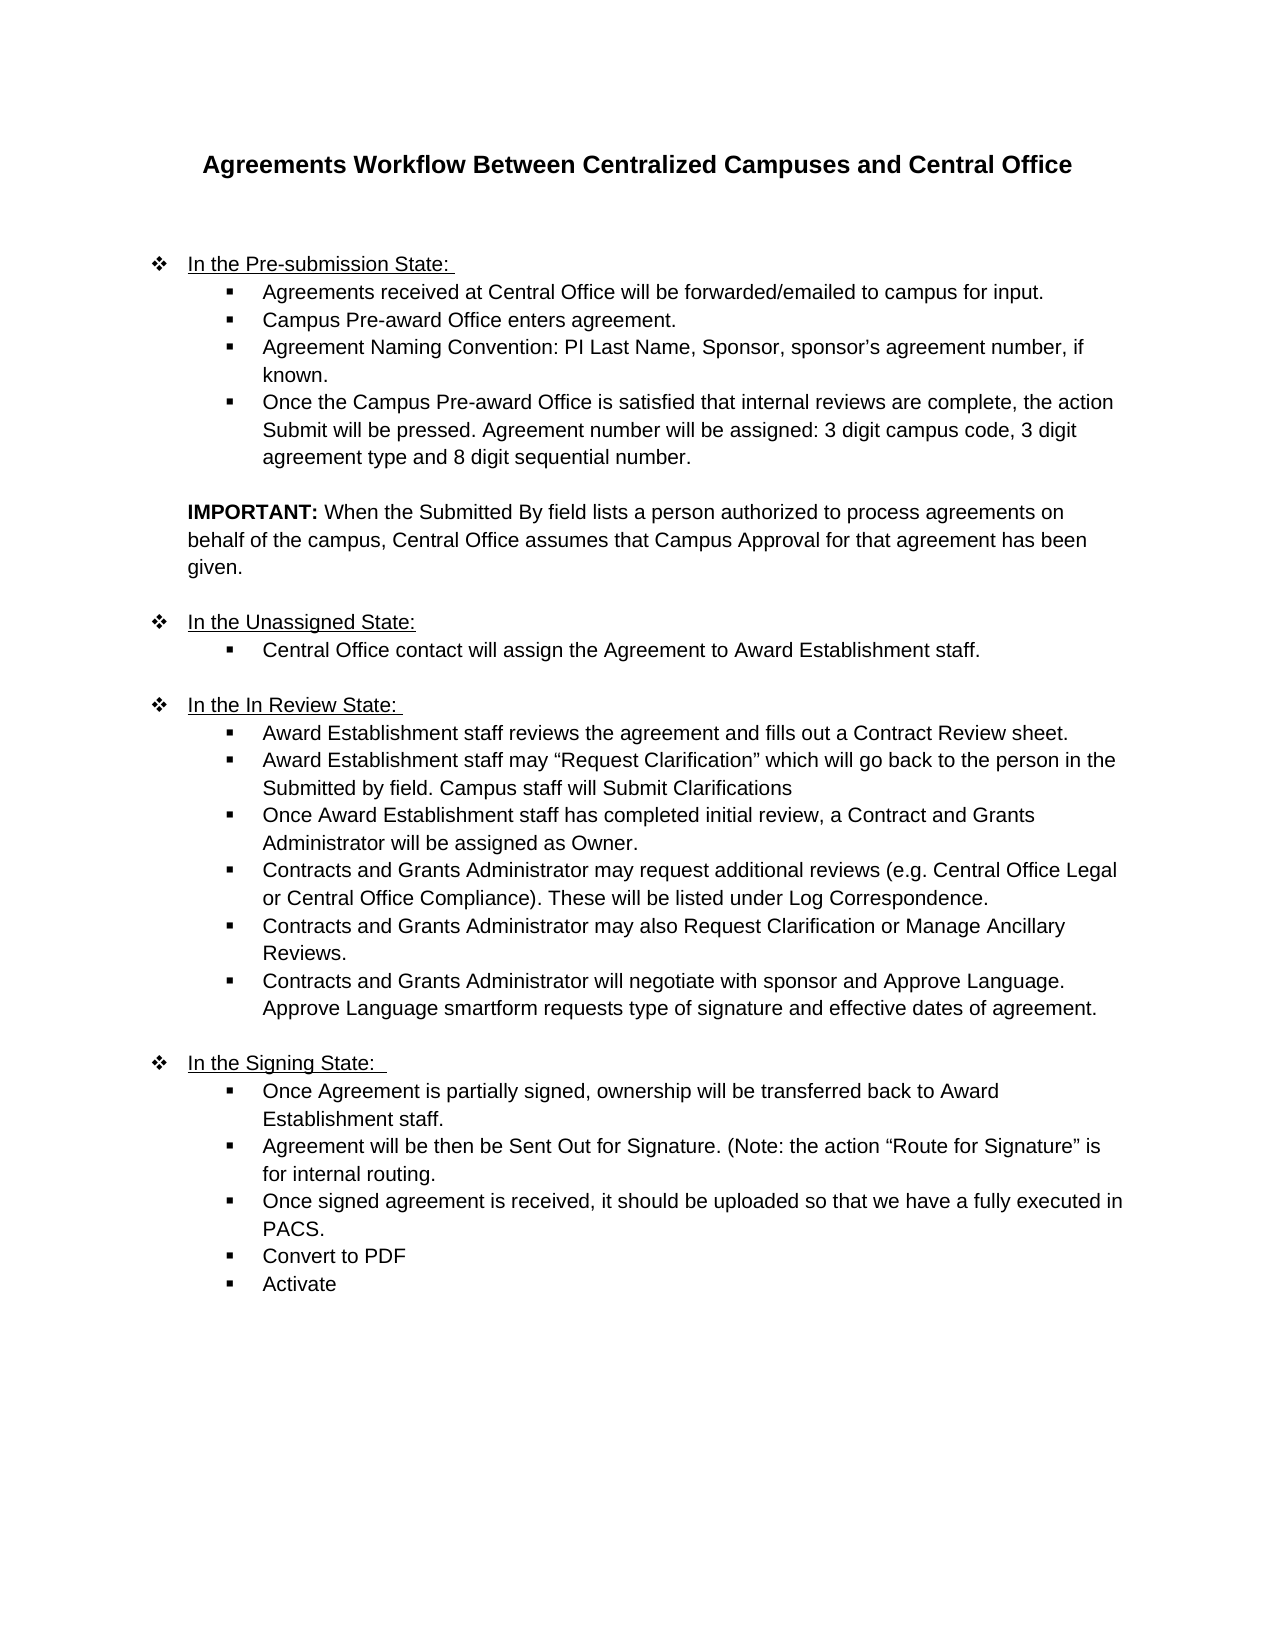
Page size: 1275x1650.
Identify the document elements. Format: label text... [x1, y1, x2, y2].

list Convert to PDF [225, 1244, 1125, 1268]
list Once the Campus Pre-award Office is satisfied that internal reviews are complete, the action Submit will be pressed. Agreement number will be assigned: 3 digit campus code, 3 digit agreement type and 8 digit sequential number. [225, 390, 1125, 469]
list In the Signing State: [150, 1051, 1125, 1075]
list Agreements received at Central Office will be forwarded/emailed to campus for input. [225, 280, 1125, 304]
list Once Award Establishment staff has completed initial review, a Contract and Grants Administrator will be assigned as Owner. [225, 803, 1125, 855]
list Contracts and Grants Administrator will negotiate with sponsor and Approve Language. Approve Language smartform requests type of signature and effective dates of agreement. [225, 968, 1125, 1020]
list Agreement will be then be Sent Out for Signature. (Note: the action “Route for Signature” is for internal routing. [225, 1134, 1125, 1185]
list Central Office contact will assign the Agreement to Award Establishment staff. [225, 638, 1125, 662]
list Campus Pre-award Office enters agreement. [225, 307, 1125, 331]
text Agreements Workflow Between Centralized Campuses and Central Office [150, 150, 1125, 179]
list Agreement Naming Convention: PI Last Name, Sponsor, sponsor’s agreement number, if known. [225, 335, 1125, 387]
list In the In Review State: [150, 693, 1125, 717]
list Contracts and Grants Administrator may request additional reviews (e.g. Central Office Legal or Central Office Compliance). These will be listed under Log Correspondence. [225, 858, 1125, 910]
list Activate [225, 1272, 1125, 1296]
list IMPORTANT: When the Submitted By field lists a person authorized to process agreements on behalf of the campus, Central Office assumes that Campus Approval for that agreement has been given. [187, 500, 1125, 579]
list Once signed agreement is received, it should be uploaded so that we have a fully executed in PACS. [225, 1189, 1125, 1241]
list Contracts and Grants Administrator may also Request Clarification or Manage Ancillary Reviews. [225, 913, 1125, 965]
list Award Establishment staff may “Request Clarification” which will go back to the person in the Submitted by field. Campus staff will Submit Clarifications [225, 748, 1125, 800]
list In the Pre-submission State: [150, 252, 1125, 276]
list Award Establishment staff reviews the agreement and fills out a Contract Review sheet. [225, 721, 1125, 744]
list In the Unassigned State: [150, 610, 1125, 634]
list Once Agreement is partially signed, ownership will be transferred back to Award Establishment staff. [225, 1079, 1125, 1130]
